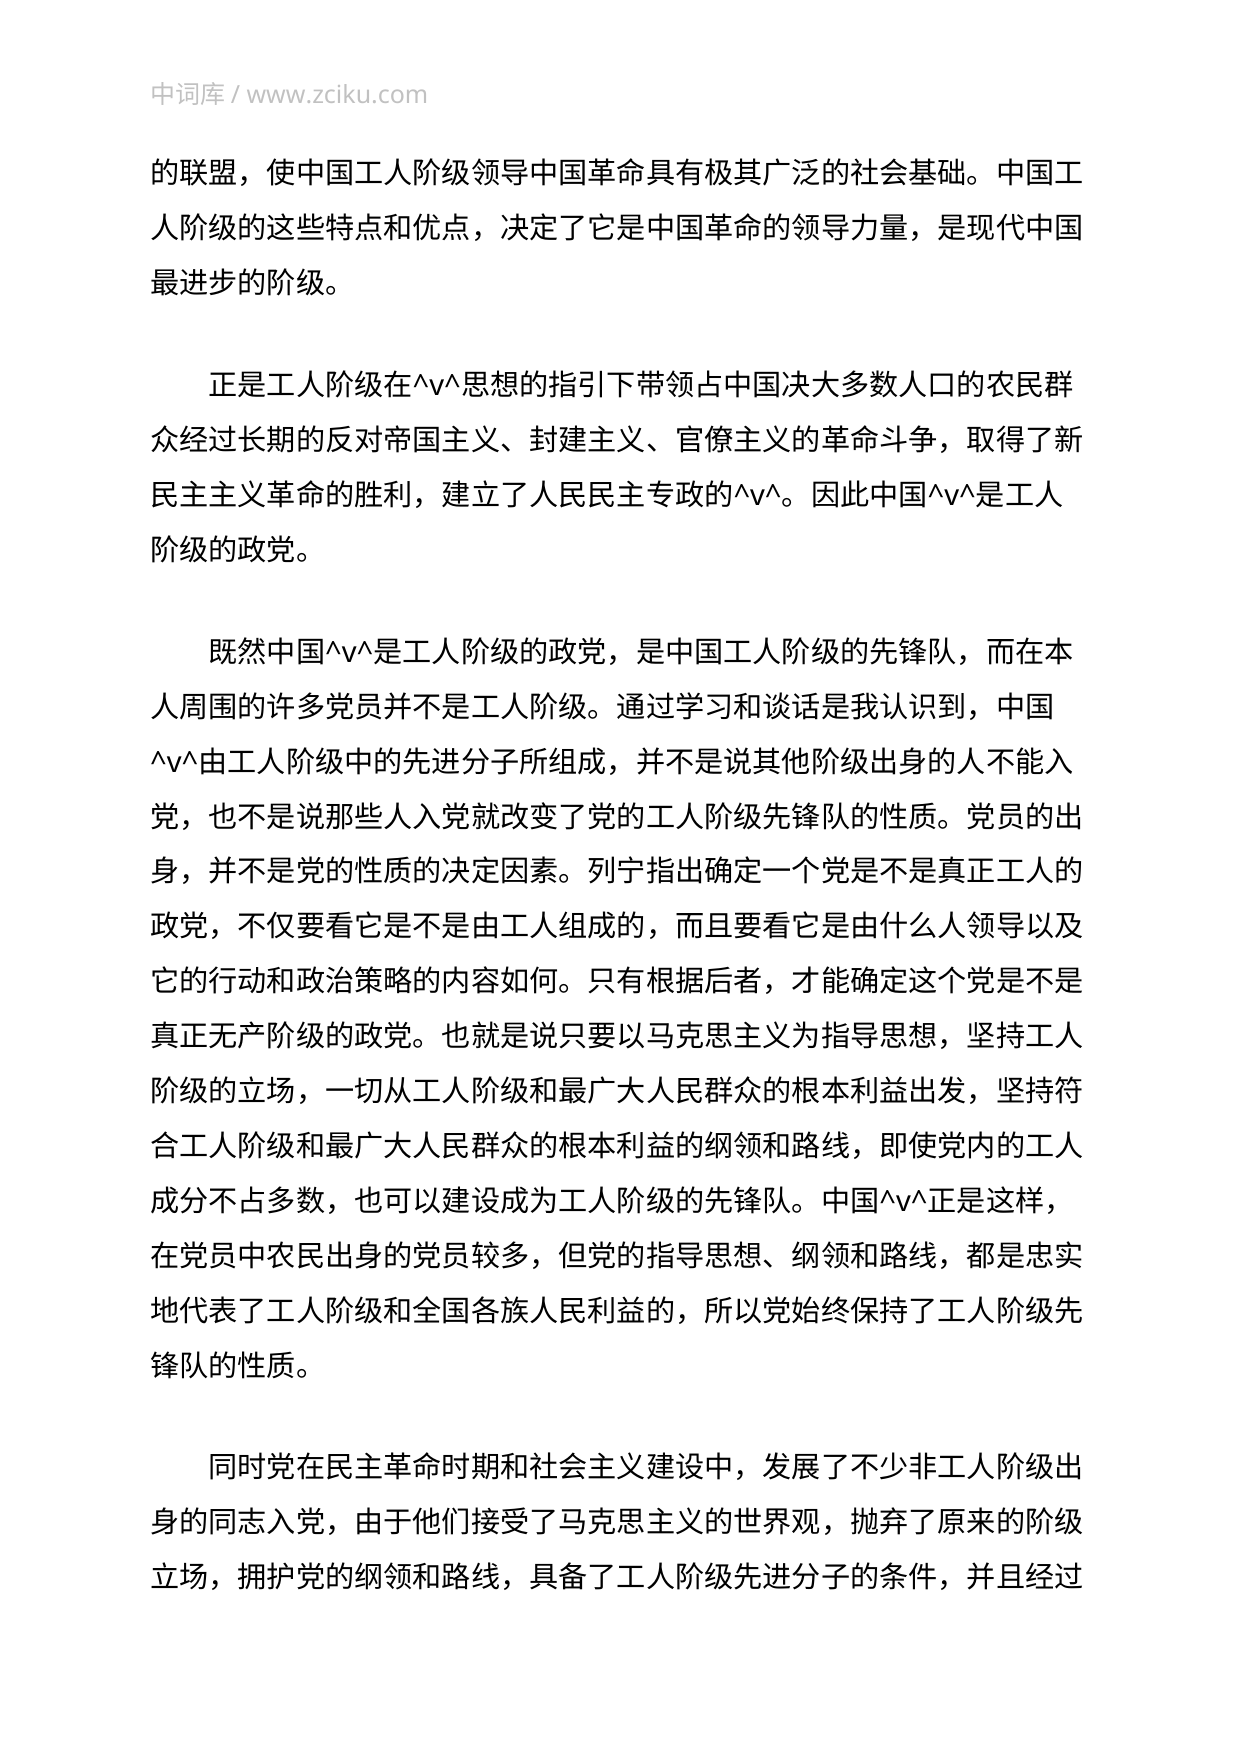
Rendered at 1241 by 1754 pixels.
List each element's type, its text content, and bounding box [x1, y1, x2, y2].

text 正是工人阶级在^v^思想的指引下带领占中国决大多数人口的农民群众经过长期的反对帝国主义、封建主义、官僚主义的革命斗争，取得了新民主主义革命的胜利，建立了人民民主专政的^v^。因此中国^v^是工人阶级的政党。 [150, 362, 1090, 569]
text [150, 1444, 1090, 1596]
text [150, 150, 1090, 302]
text 既然中国^v^是工人阶级的政党，是中国工人阶级的先锋队，而在本人周围的许多党员并不是工人阶级。通过学习和谈话是我认识到，中国^v^由工人阶级中的先进分子所组成，并不是说其他阶级出身的人不能入党，也不是说那些人入党就改变了党的工人阶级先锋队的性质。党员的出身，并不是党的性质的决定因素。列宁指出确定一个党是不是真正工人的政党，不仅要看它是不是由工人组成的，而且要看它是由什么人领导以及它的行动和政治策略的内容如何。只有根据后者，才能确定这个党是不是真正无产阶级的政党。也就是说只要以马克思主义为指导思想，坚持工人阶级的立场，一切从工人阶级和最广大人民群众的根本利益出发，坚持符合工人阶级和最广大人民群众的根本利益的纲领和路线，即使党内的工人成分不占多数，也可以建设成为工人阶级的先锋队。中国^v^正是这样，在党员中农民出身的党员较多，但党的指导思想、纲领和路线，都是忠实地代表了工人阶级和全国各族人民利益的，所以党始终保持了工人阶级先锋队的性质。 [150, 628, 1090, 1384]
